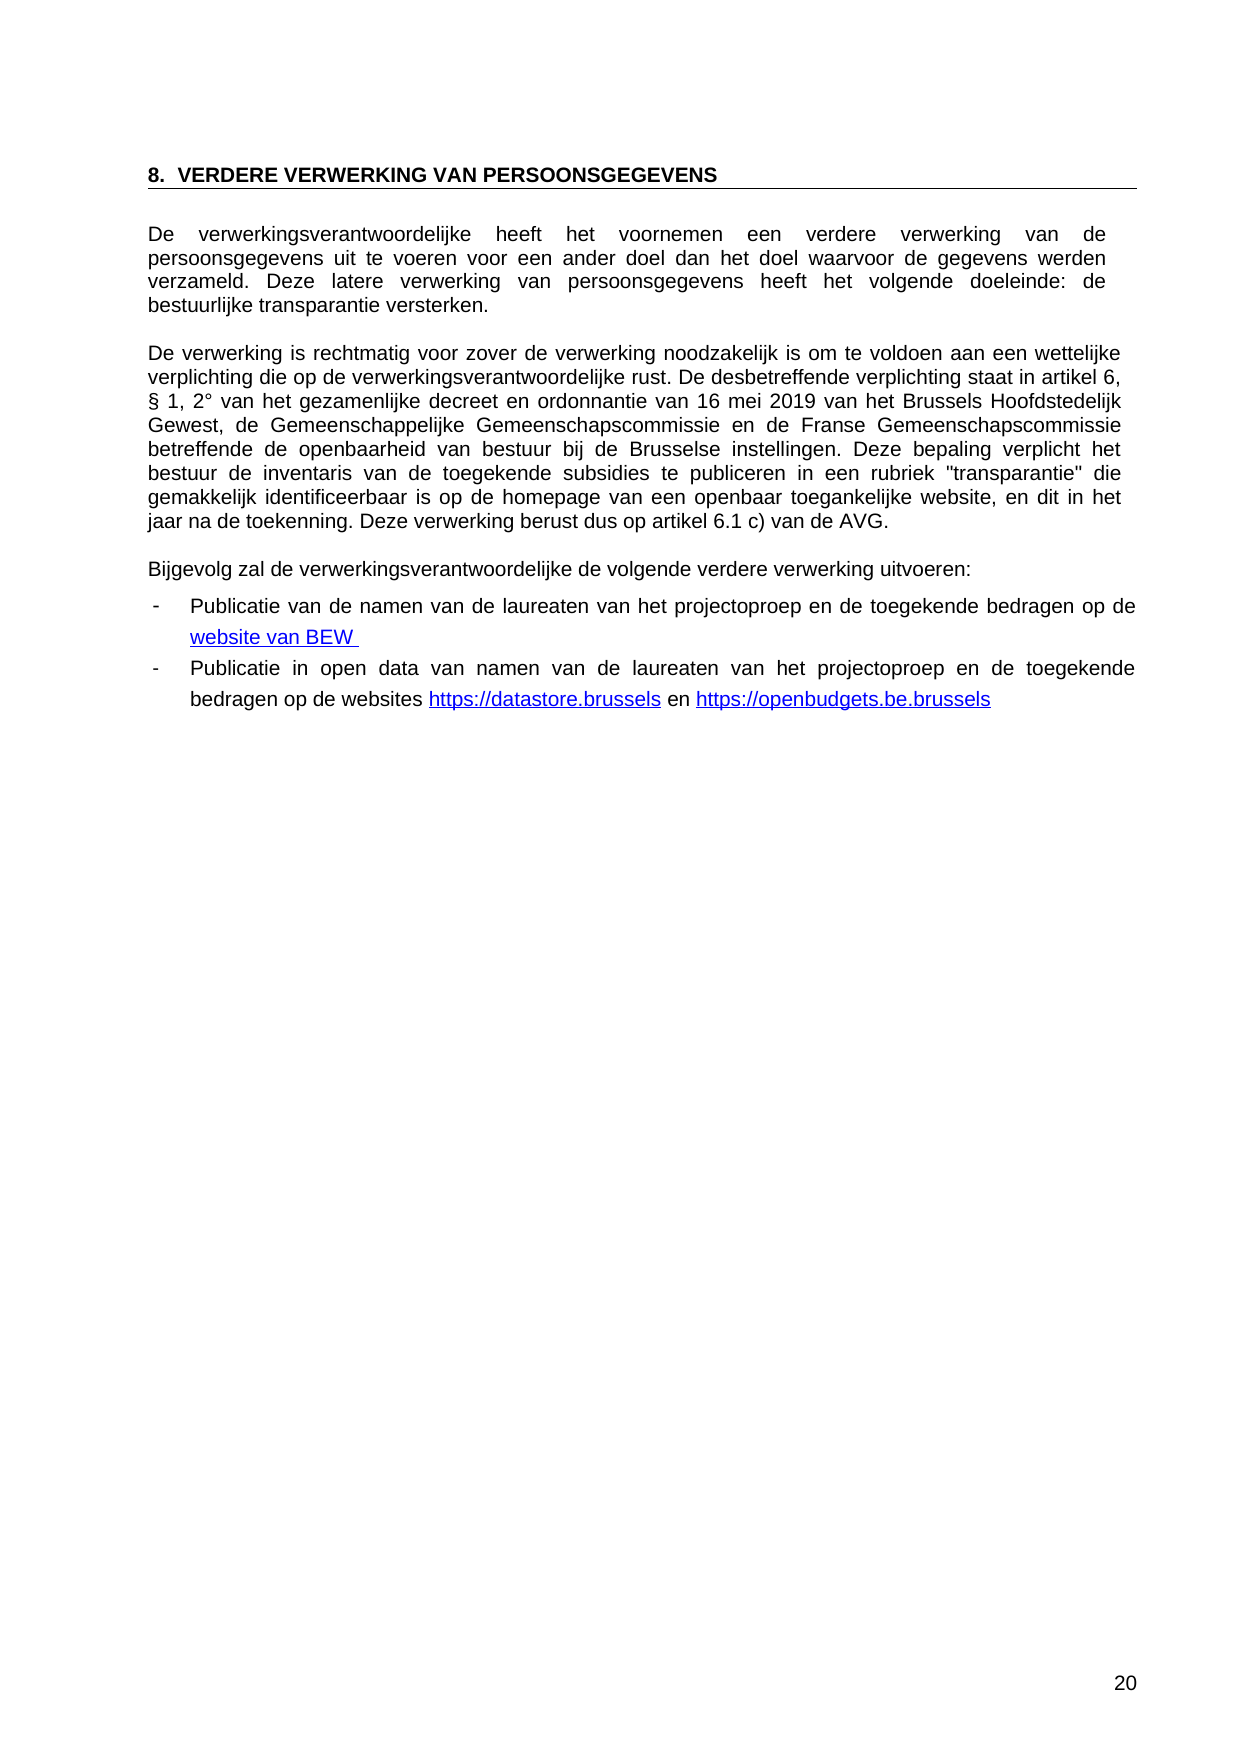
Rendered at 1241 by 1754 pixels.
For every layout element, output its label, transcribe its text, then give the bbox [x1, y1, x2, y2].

text De verwerkingsverantwoordelijke heeft het voornemen een verdere verwerking van de persoonsgegevens uit te voeren voor een ander doel dan het doel waarvoor de gegevens werden verzameld. Deze latere verwerking van persoonsgegevens heeft het volgende doeleinde: de bestuurlijke transparantie versterken. [148, 221, 1108, 317]
list Publicatie in open data van namen van de laureaten van het projectoproep en de toegekende bedragen op de websites https://datastore.brussels en https://openbudgets.be.brussels [152, 655, 1137, 710]
list Verdere verwerking van persoonsgegevens [148, 162, 1137, 188]
list Publicatie van de namen van de laureaten van het projectoproep en de toegekende bedragen op de website van BEW [152, 591, 1137, 649]
text Bijgevolg zal de verwerkingsverantwoordelijke de volgende verdere verwerking uitvoeren: [148, 557, 1048, 581]
text De verwerking is rechtmatig voor zover de verwerking noodzakelijk is om te voldoen aan een wettelijke verplichting die op de verwerkingsverantwoordelijke rust. De desbetreffende verplichting staat in artikel 6, § 1, 2° van het gezamenlijke decreet en ordonnantie van 16 mei 2019 van het Brussels Hoofdstedelijk Gewest, de Gemeenschappelijke Gemeenschapscommissie en de Franse Gemeenschapscommissie betreffende de openbaarheid van bestuur bij de Brusselse instellingen. Deze bepaling verplicht het bestuur de inventaris van de toegekende subsidies te publiceren in een rubriek "transparantie" die gemakkelijk identificeerbaar is op de homepage van een openbaar toegankelijke website, en dit in het jaar na de toekenning. Deze verwerking berust dus op artikel 6.1 c) van de AVG. [148, 341, 1122, 533]
